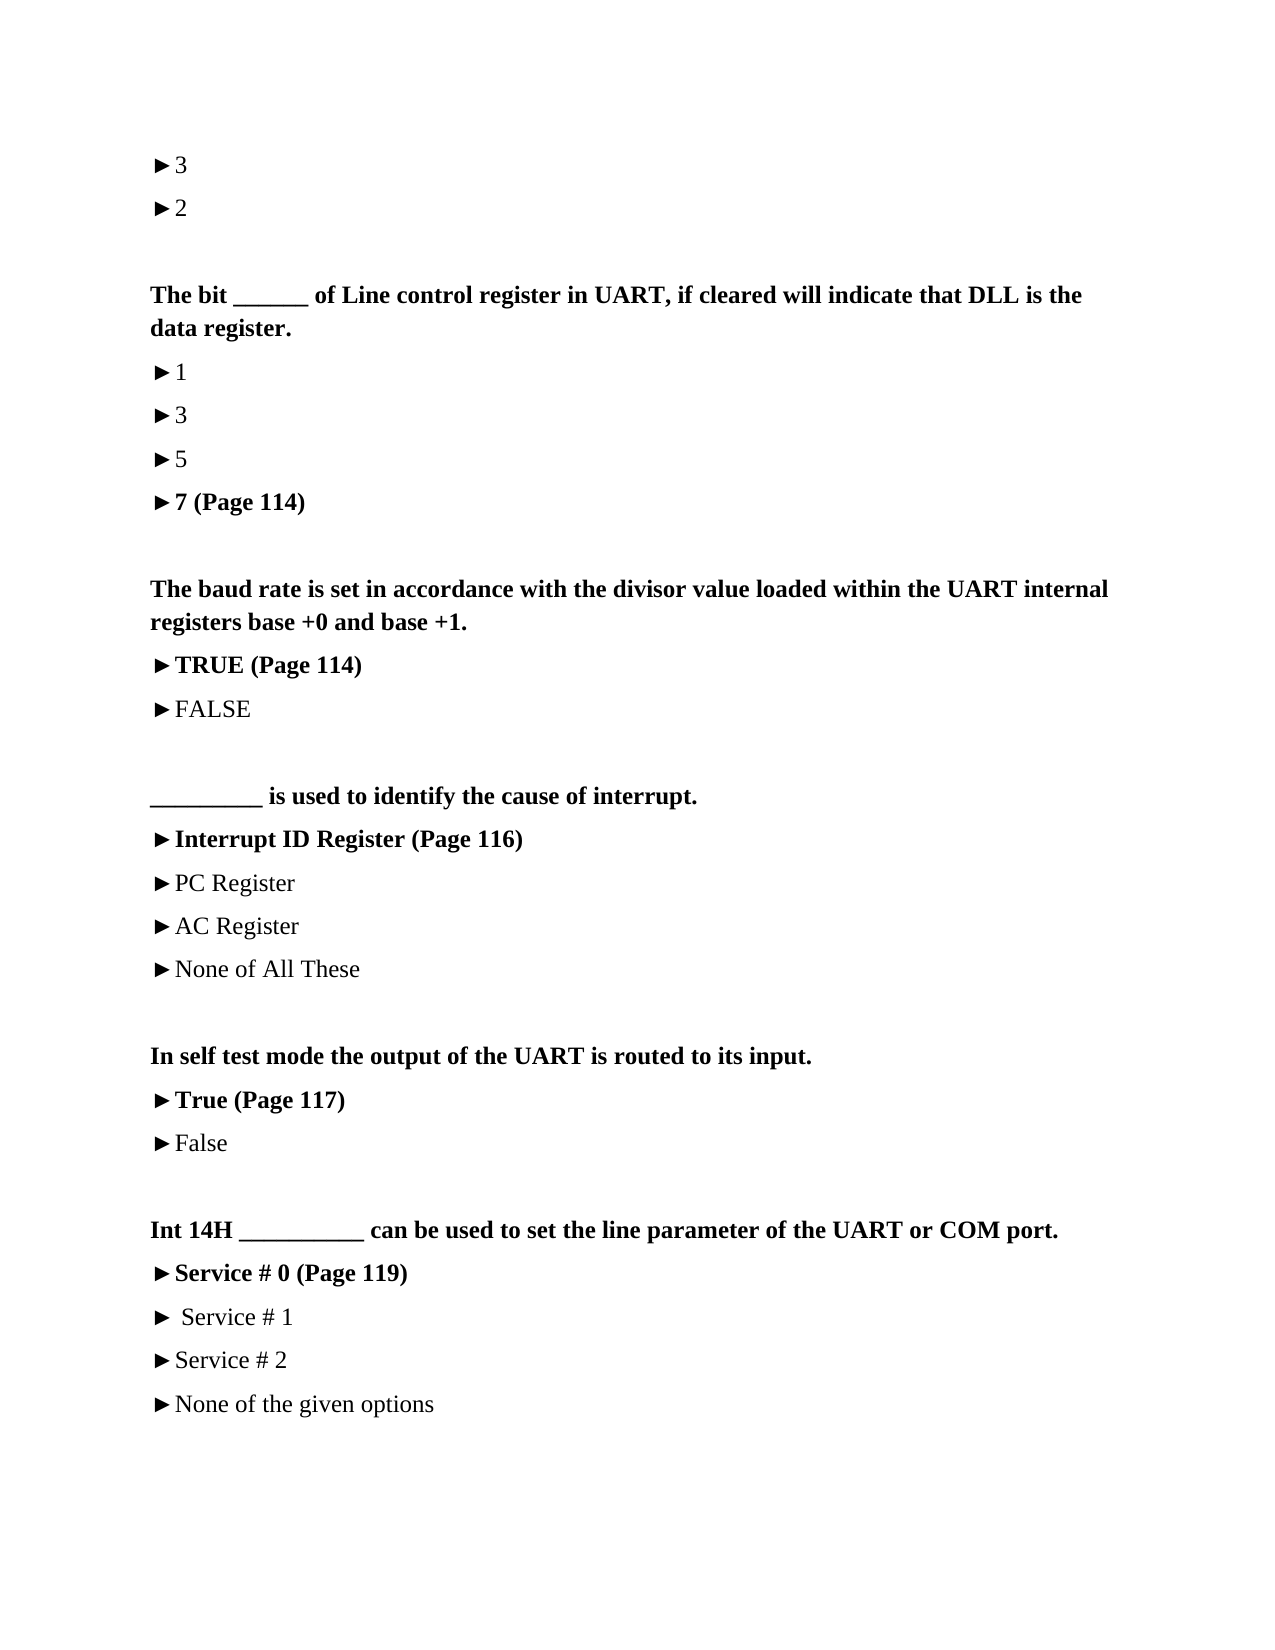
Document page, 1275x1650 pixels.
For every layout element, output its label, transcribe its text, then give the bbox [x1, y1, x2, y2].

text ►TRUE (Page 114) [150, 650, 1125, 679]
text ►Service # 2 [150, 1345, 1125, 1374]
text ► Service # 1 [150, 1302, 1125, 1331]
text ►Interrupt ID Register (Page 116) [150, 824, 1125, 853]
text The baud rate is set in accordance with the divisor value loaded within the UART internal registers base +0 and base +1. [150, 574, 1125, 636]
text The bit ______ of Line control register in UART, if cleared will indicate that DLL is the data register. [150, 280, 1125, 342]
text ►AC Register [150, 911, 1125, 940]
text Int 14H __________ can be used to set the line parameter of the UART or COM port. [150, 1215, 1125, 1244]
text ►PC Register [150, 868, 1125, 896]
text ►FALSE [150, 694, 1125, 723]
text ►2 [150, 193, 1125, 222]
text ►5 [150, 444, 1125, 472]
text In self test mode the output of the UART is routed to its input. [150, 1041, 1125, 1070]
text ►1 [150, 357, 1125, 386]
text _________ is used to identify the cause of interrupt. [150, 781, 1125, 809]
text ►3 [150, 400, 1125, 429]
text ►3 [150, 150, 1125, 179]
text ►True (Page 117) [150, 1085, 1125, 1113]
text ►None of the given options [150, 1389, 1125, 1418]
text ►None of All These [150, 954, 1125, 983]
text ►False [150, 1128, 1125, 1157]
text ►Service # 0 (Page 119) [150, 1258, 1125, 1287]
text ►7 (Page 114) [150, 487, 1125, 516]
